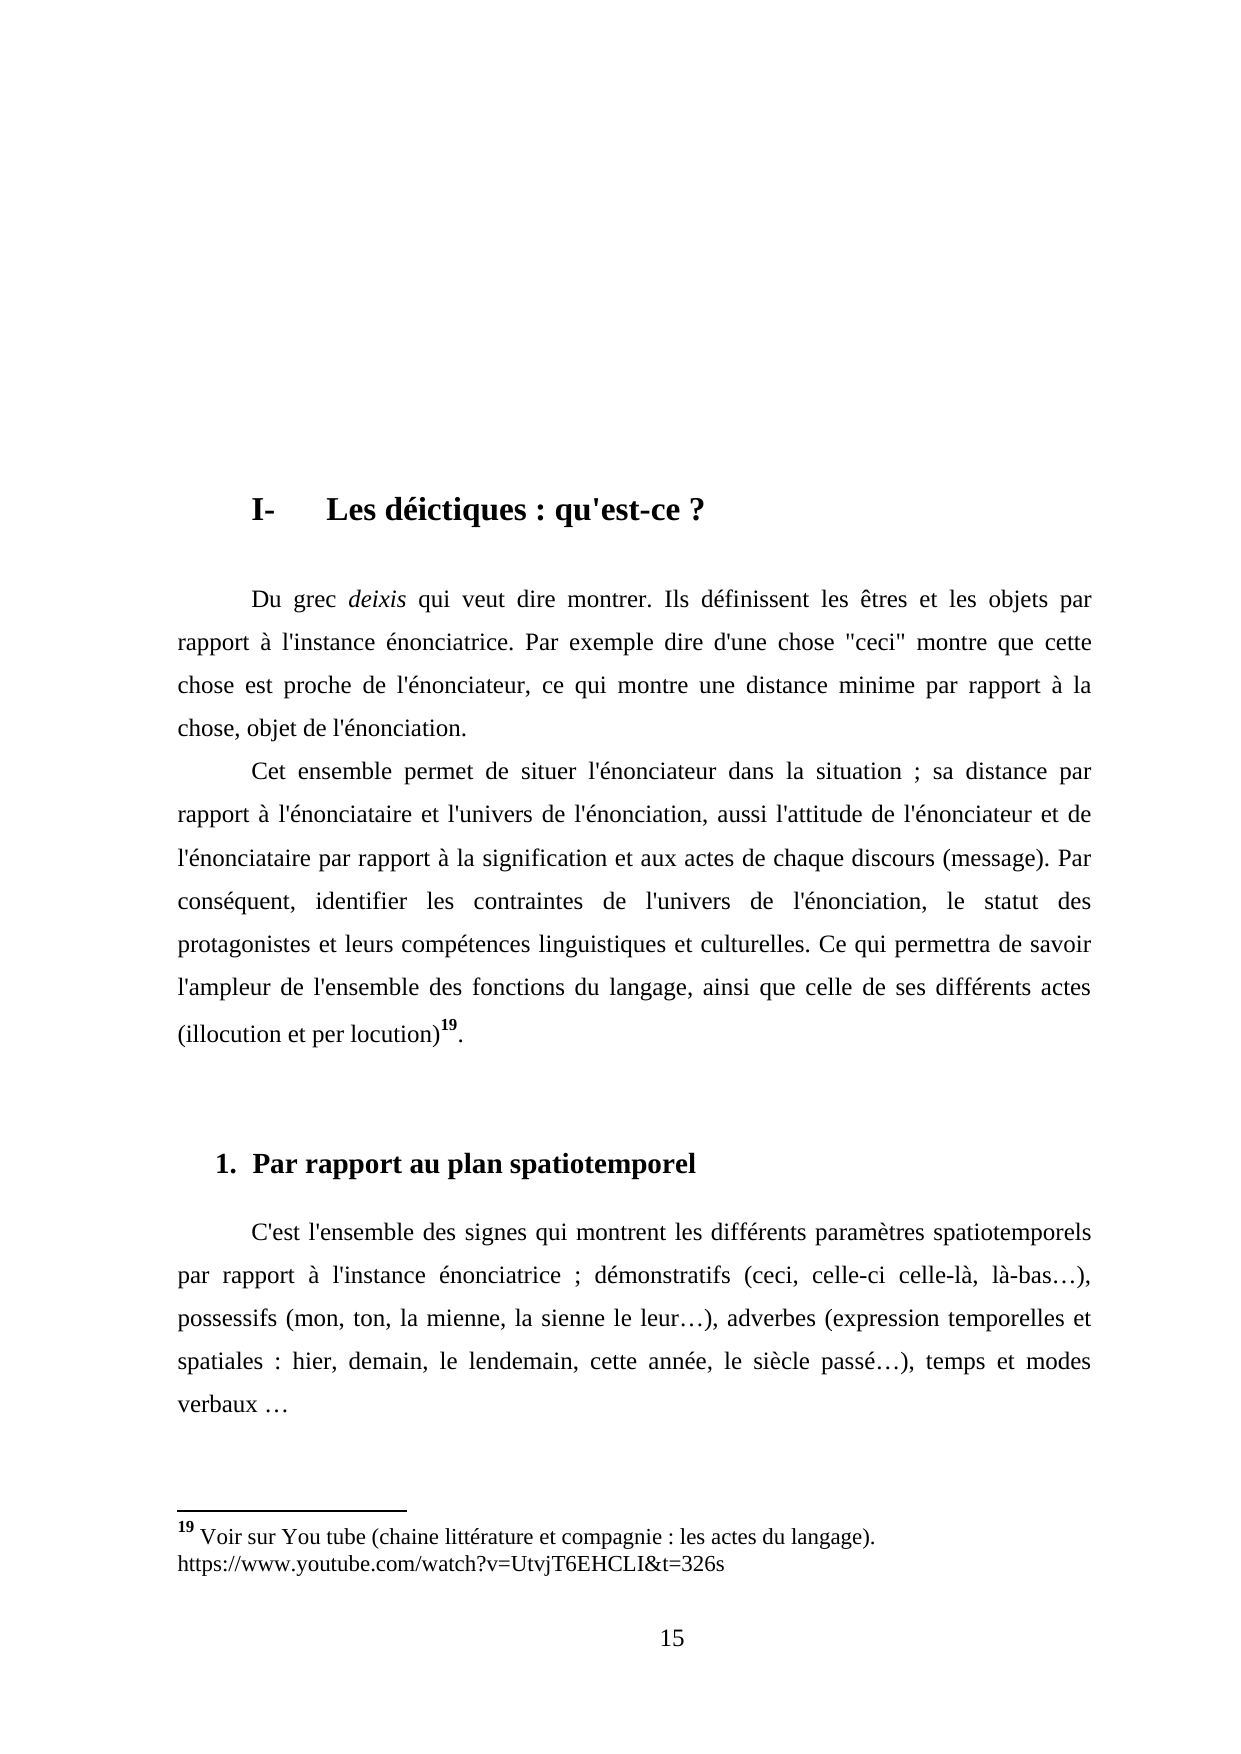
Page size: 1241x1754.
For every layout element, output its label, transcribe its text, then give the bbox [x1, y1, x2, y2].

subtitle Par rapport au plan spatiotemporel [215, 1146, 1092, 1179]
text Du grec deixis qui veut dire montrer. Ils définissent les êtres et les objets par rapport à l'instance énonciatrice. Par exemple dire d'une chose "ceci" montre que cette chose est proche de l'énonciateur, ce qui montre une distance minime par rapport à la chose, objet de l'énonciation. [177, 584, 1092, 742]
subtitle Les déictiques : qu'est-ce ? [251, 489, 1092, 527]
text Cet ensemble permet de situer l'énonciateur dans la situation ; sa distance par rapport à l'énonciataire et l'univers de l'énonciation, aussi l'attitude de l'énonciateur et de l'énonciataire par rapport à la signification et aux actes de chaque discours (message). Par conséquent, identifier les contraintes de l'univers de l'énonciation, le statut des protagonistes et leurs compétences linguistiques et culturelles. Ce qui permettra de savoir l'ampleur de l'ensemble des fonctions du langage, ainsi que celle de ses différents actes (illocution et per locution). [177, 756, 1092, 1049]
text C'est l'ensemble des signes qui montrent les différents paramètres spatiotemporels par rapport à l'instance énonciatrice ; démonstratifs (ceci, celle-ci celle-là, là-bas…), possessifs (mon, ton, la mienne, la sienne le leur…), adverbes (expression temporelles et spatiales : hier, demain, le lendemain, cette année, le siècle passé…), temps et modes verbaux … [177, 1217, 1092, 1418]
